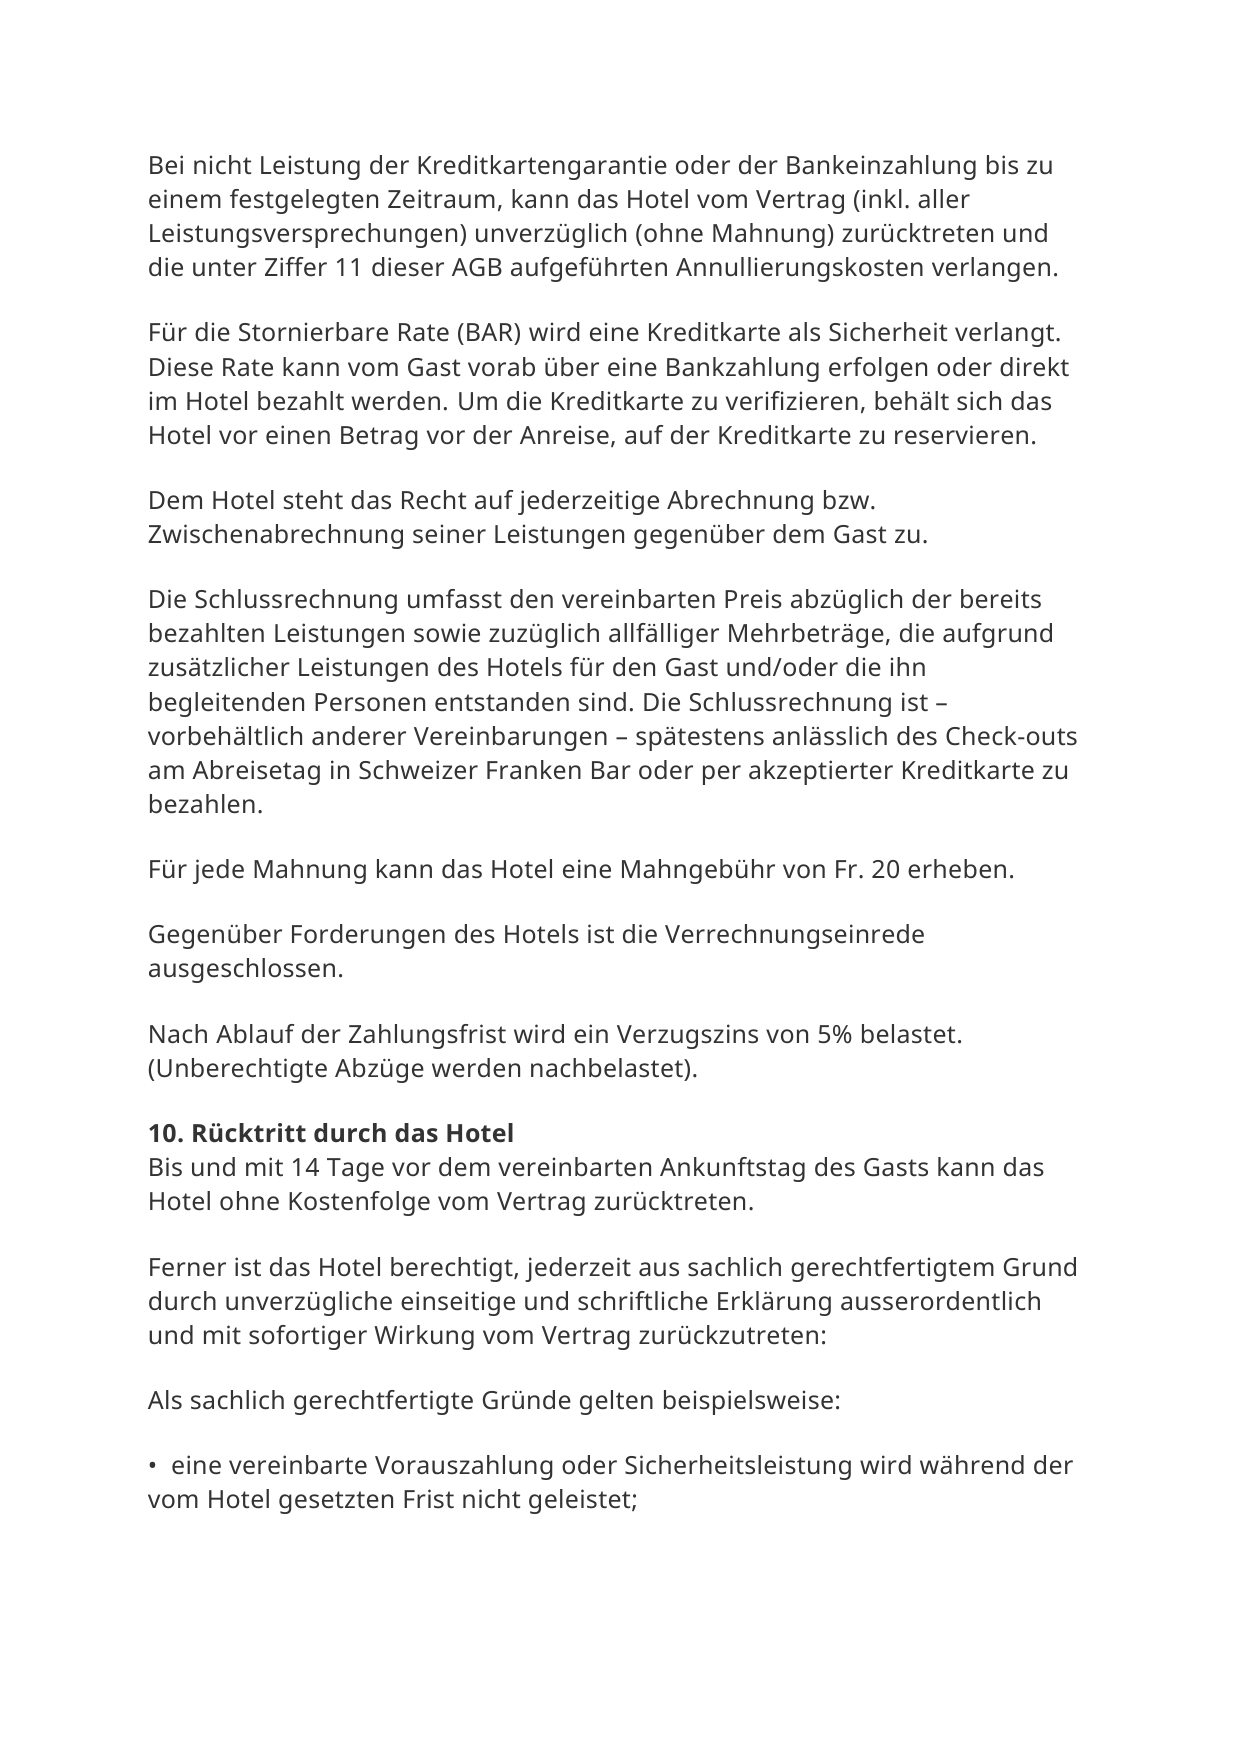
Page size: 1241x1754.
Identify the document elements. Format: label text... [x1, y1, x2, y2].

text Nach Ablauf der Zahlungsfrist wird ein Verzugszins von 5% belastet. (Unberechtigte Abzüge werden nachbelastet). [148, 1016, 1093, 1084]
text Dem Hotel steht das Recht auf jederzeitige Abrechnung bzw. Zwischenabrechnung seiner Leistungen gegenüber dem Gast zu. [148, 483, 1093, 551]
text • eine vereinbarte Vorauszahlung oder Sicherheitsleistung wird während der vom Hotel gesetzten Frist nicht geleistet; [148, 1448, 1093, 1516]
text Für jede Mahnung kann das Hotel eine Mahngebühr von Fr. 20 erheben. [148, 852, 1093, 886]
text Gegenüber Forderungen des Hotels ist die Verrechnungseinrede ausgeschlossen. [148, 917, 1093, 985]
text Bei nicht Leistung der Kreditkartengarantie oder der Bankeinzahlung bis zu einem festgelegten Zeitraum, kann das Hotel vom Vertrag (inkl. aller Leistungsversprechungen) unverzüglich (ohne Mahnung) zurücktreten und die unter Ziffer 11 dieser AGB aufgeführten Annullierungskosten verlangen. [148, 148, 1093, 284]
text Die Schlussrechnung umfasst den vereinbarten Preis abzüglich der bereits bezahlten Leistungen sowie zuzüglich allfälliger Mehrbeträge, die aufgrund zusätzlicher Leistungen des Hotels für den Gast und/oder die ihn begleitenden Personen entstanden sind. Die Schlussrechnung ist – vorbehältlich anderer Vereinbarungen – spätestens anlässlich des Check-outs am Abreisetag in Schweizer Franken Bar oder per akzeptierter Kreditkarte zu bezahlen. [148, 582, 1093, 820]
text Ferner ist das Hotel berechtigt, jederzeit aus sachlich gerechtfertigtem Grund durch unverzügliche einseitige und schriftliche Erklärung ausserordentlich und mit sofortiger Wirkung vom Vertrag zurückzutreten: [148, 1249, 1093, 1351]
text 10. Rücktritt durch das Hotel Bis und mit 14 Tage vor dem vereinbarten Ankunftstag des Gasts kann das Hotel ohne Kostenfolge vom Vertrag zurücktreten. [148, 1116, 1093, 1218]
text Für die Stornierbare Rate (BAR) wird eine Kreditkarte als Sicherheit verlangt. Diese Rate kann vom Gast vorab über eine Bankzahlung erfolgen oder direkt im Hotel bezahlt werden.​ Um die Kreditkarte zu verifizieren, behält sich das Hotel vor einen Betrag vor der Anreise, auf der Kreditkarte zu reservieren. [148, 315, 1093, 451]
text Als sachlich gerechtfertigte Gründe gelten beispielsweise: [148, 1383, 1093, 1417]
